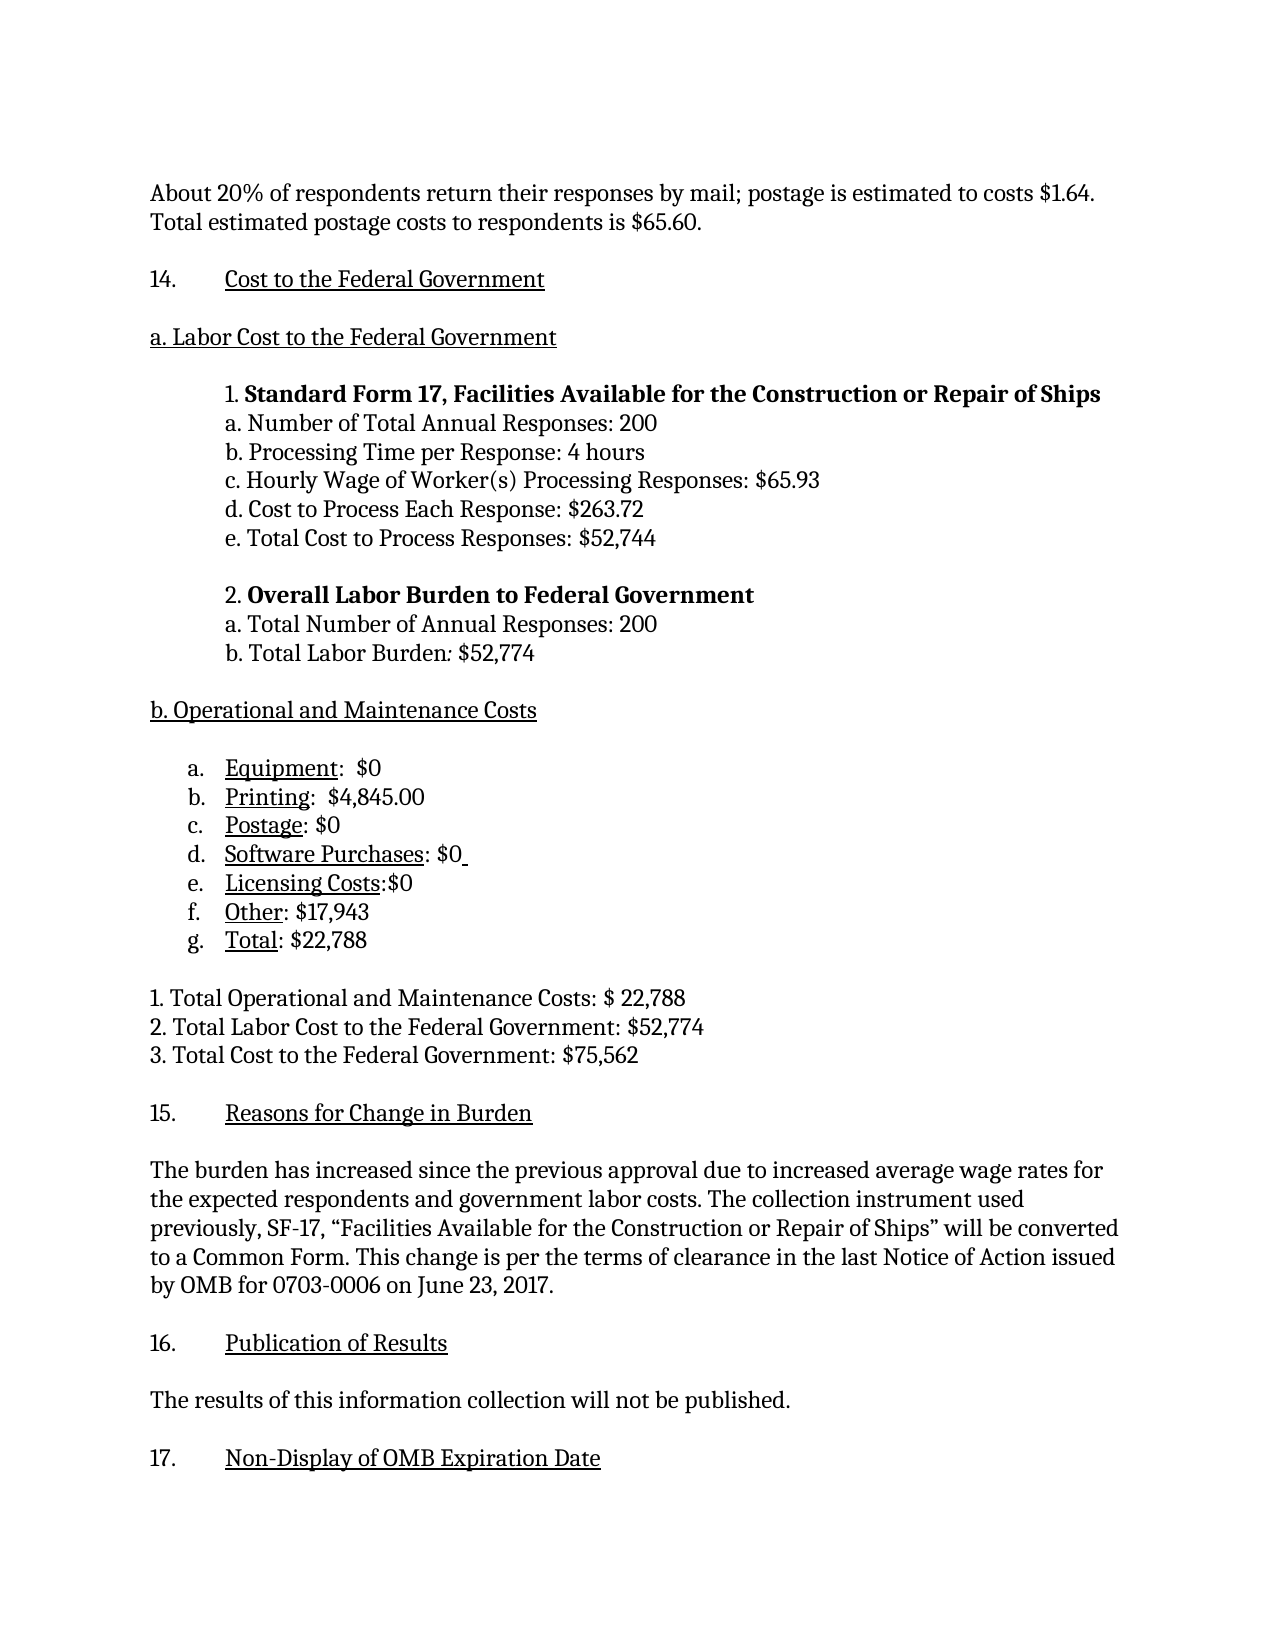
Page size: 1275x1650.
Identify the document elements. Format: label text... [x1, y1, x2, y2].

text 16. Publication of Results [150, 1329, 1125, 1357]
text 2. Total Labor Cost to the Federal Government: $52,774 [150, 1012, 1125, 1041]
list Software Purchases: $0 [187, 840, 1125, 869]
text d. Cost to Process Each Response: $263.72 [150, 495, 1125, 524]
text 3. Total Cost to the Federal Government: $75,562 [150, 1041, 1125, 1070]
text 14. Cost to the Federal Government [150, 265, 1125, 294]
list Postage: $0 [187, 811, 1125, 840]
text The results of this information collection will not be published. [150, 1386, 1125, 1415]
text b. Operational and Maintenance Costs [150, 696, 1125, 725]
text The burden has increased since the previous approval due to increased average wage rates for the expected respondents and government labor costs. The collection instrument used previously, SF-17, “Facilities Available for the Construction or Repair of Ships” will be converted to a Common Form. This change is per the terms of clearance in the last Notice of Action issued by OMB for 0703-0006 on June 23, 2017. [150, 1156, 1125, 1300]
text About 20% of respondents return their responses by mail; postage is estimated to costs $1.64. Total estimated postage costs to respondents is $65.60. [150, 179, 1125, 236]
text 1. Standard Form 17, Facilities Available for the Construction or Repair of Ships [150, 380, 1125, 409]
list Equipment: $0 [187, 754, 1125, 782]
list Total: $22,788 [187, 926, 1125, 955]
list Printing: $4,845.00 [187, 782, 1125, 811]
list Licensing Costs:$0 [187, 869, 1125, 897]
text 2. Overall Labor Burden to Federal Government [150, 581, 1125, 610]
text 17. Non-Display of OMB Expiration Date [150, 1444, 1125, 1472]
text a. Number of Total Annual Responses: 200 [150, 409, 1125, 437]
text a. Labor Cost to the Federal Government [150, 322, 1125, 351]
text b. Total Labor Burden: $52,774 [150, 639, 1125, 667]
text c. Hourly Wage of Worker(s) Processing Responses: $65.93 [150, 466, 1125, 495]
text 15. Reasons for Change in Burden [150, 1099, 1125, 1127]
text b. Processing Time per Response: 4 hours [225, 437, 1125, 466]
text a. Total Number of Annual Responses: 200 [150, 610, 1125, 639]
text 1. Total Operational and Maintenance Costs: $ 22,788 [150, 984, 1125, 1012]
text e. Total Cost to Process Responses: $52,744 [150, 524, 1125, 552]
list Other: $17,943 [187, 897, 1125, 926]
